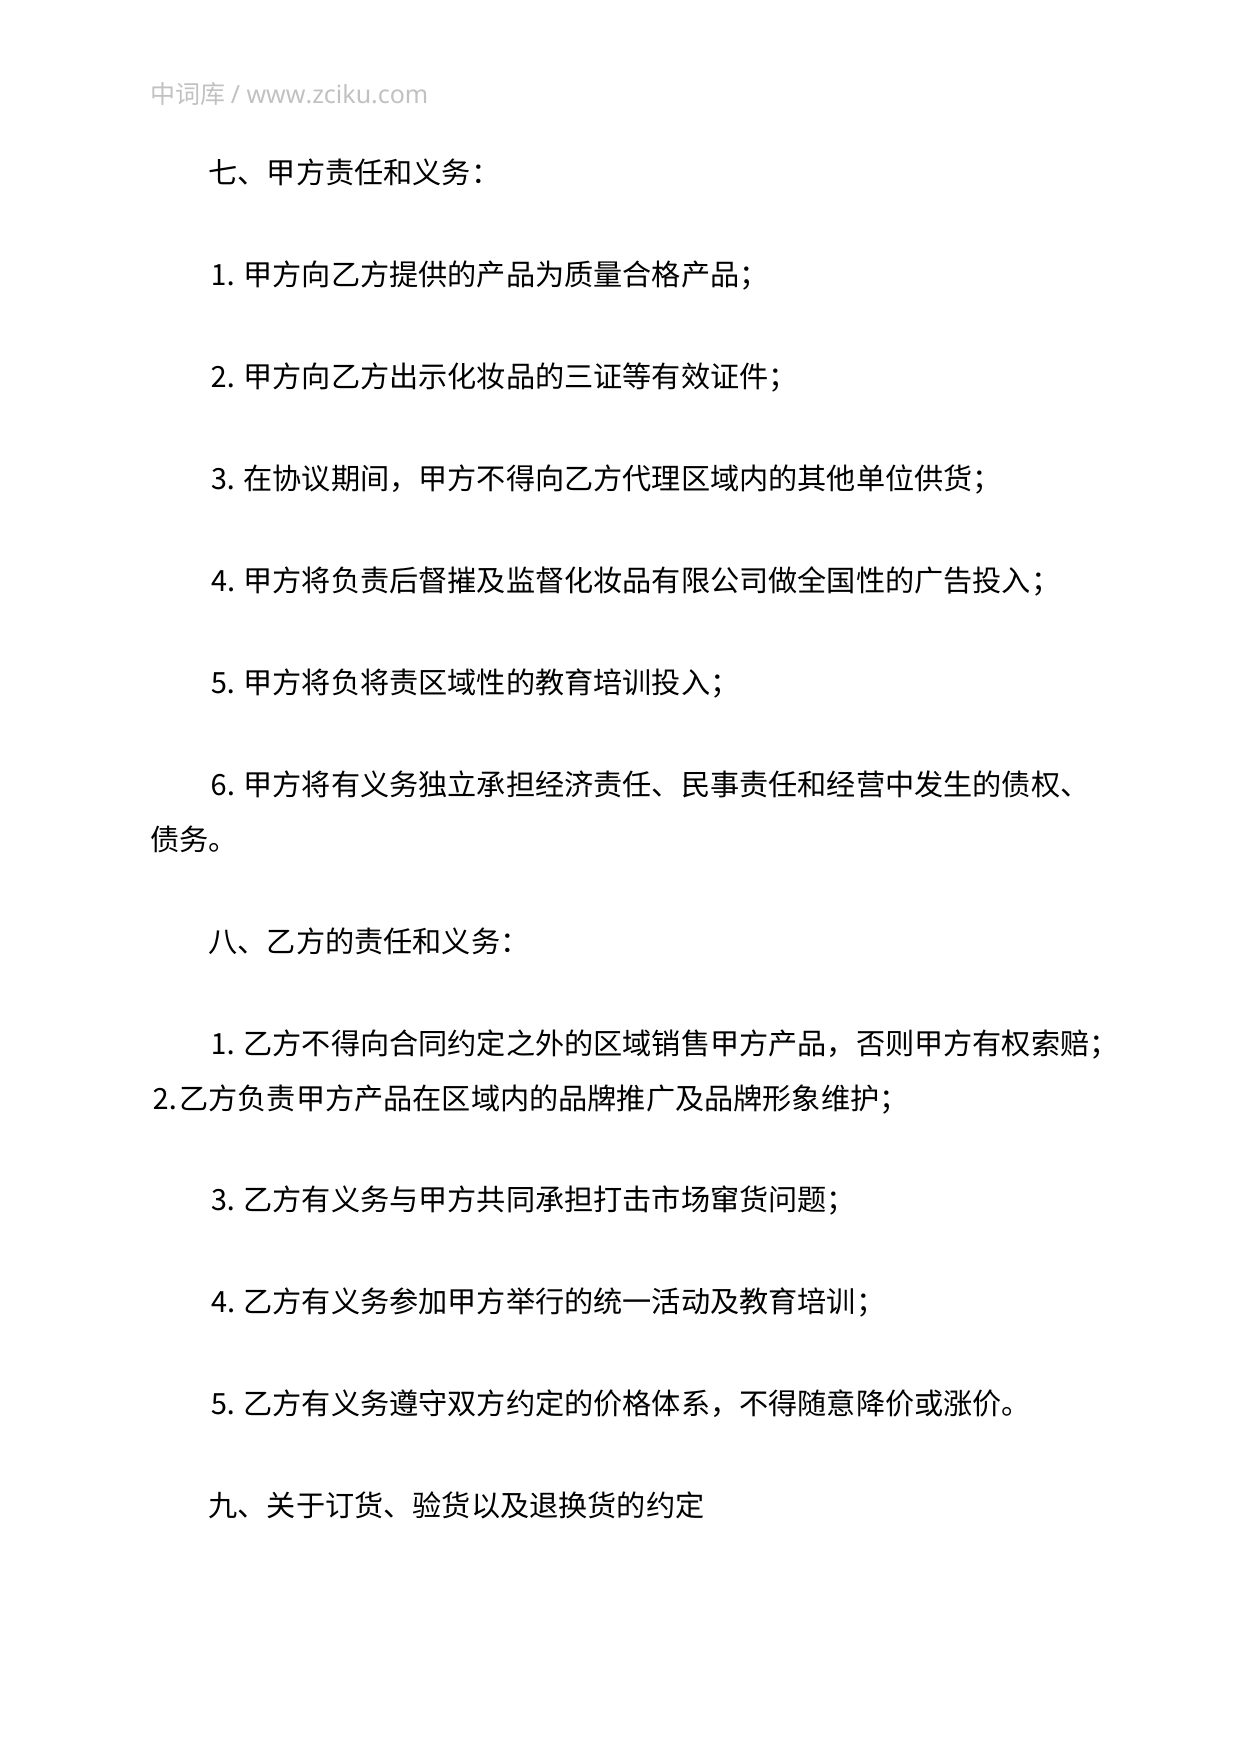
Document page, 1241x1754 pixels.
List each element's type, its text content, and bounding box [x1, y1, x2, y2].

text 九、关于订货、验货以及退换货的约定 [150, 1483, 1090, 1525]
text ⒊乙方有义务与甲方共同承担打击市场窜货问题； [150, 1177, 1090, 1219]
text ⒉甲方向乙方出示化妆品的三证等有效证件； [150, 354, 1090, 396]
text ⒋乙方有义务参加甲方举行的统一活动及教育培训； [150, 1279, 1090, 1321]
text 七、甲方责任和义务： [150, 150, 1090, 192]
text ⒌乙方有义务遵守双方约定的价格体系，不得随意降价或涨价。 [150, 1381, 1090, 1423]
text 八、乙方的责任和义务： [150, 918, 1090, 961]
text ⒋甲方将负责后督摧及监督化妆品有限公司做全国性的广告投入； [150, 558, 1090, 600]
text ⒈乙方不得向合同约定之外的区域销售甲方产品，否则甲方有权索赔；⒉乙方负责甲方产品在区域内的品牌推广及品牌形象维护； [150, 1020, 1090, 1117]
text ⒈甲方向乙方提供的产品为质量合格产品； [150, 252, 1090, 294]
text ⒍甲方将有义务独立承担经济责任、民事责任和经营中发生的债权、债务。 [150, 762, 1090, 859]
text ⒊在协议期间，甲方不得向乙方代理区域内的其他单位供货； [150, 456, 1090, 498]
text ⒌甲方将负将责区域性的教育培训投入； [150, 660, 1090, 702]
